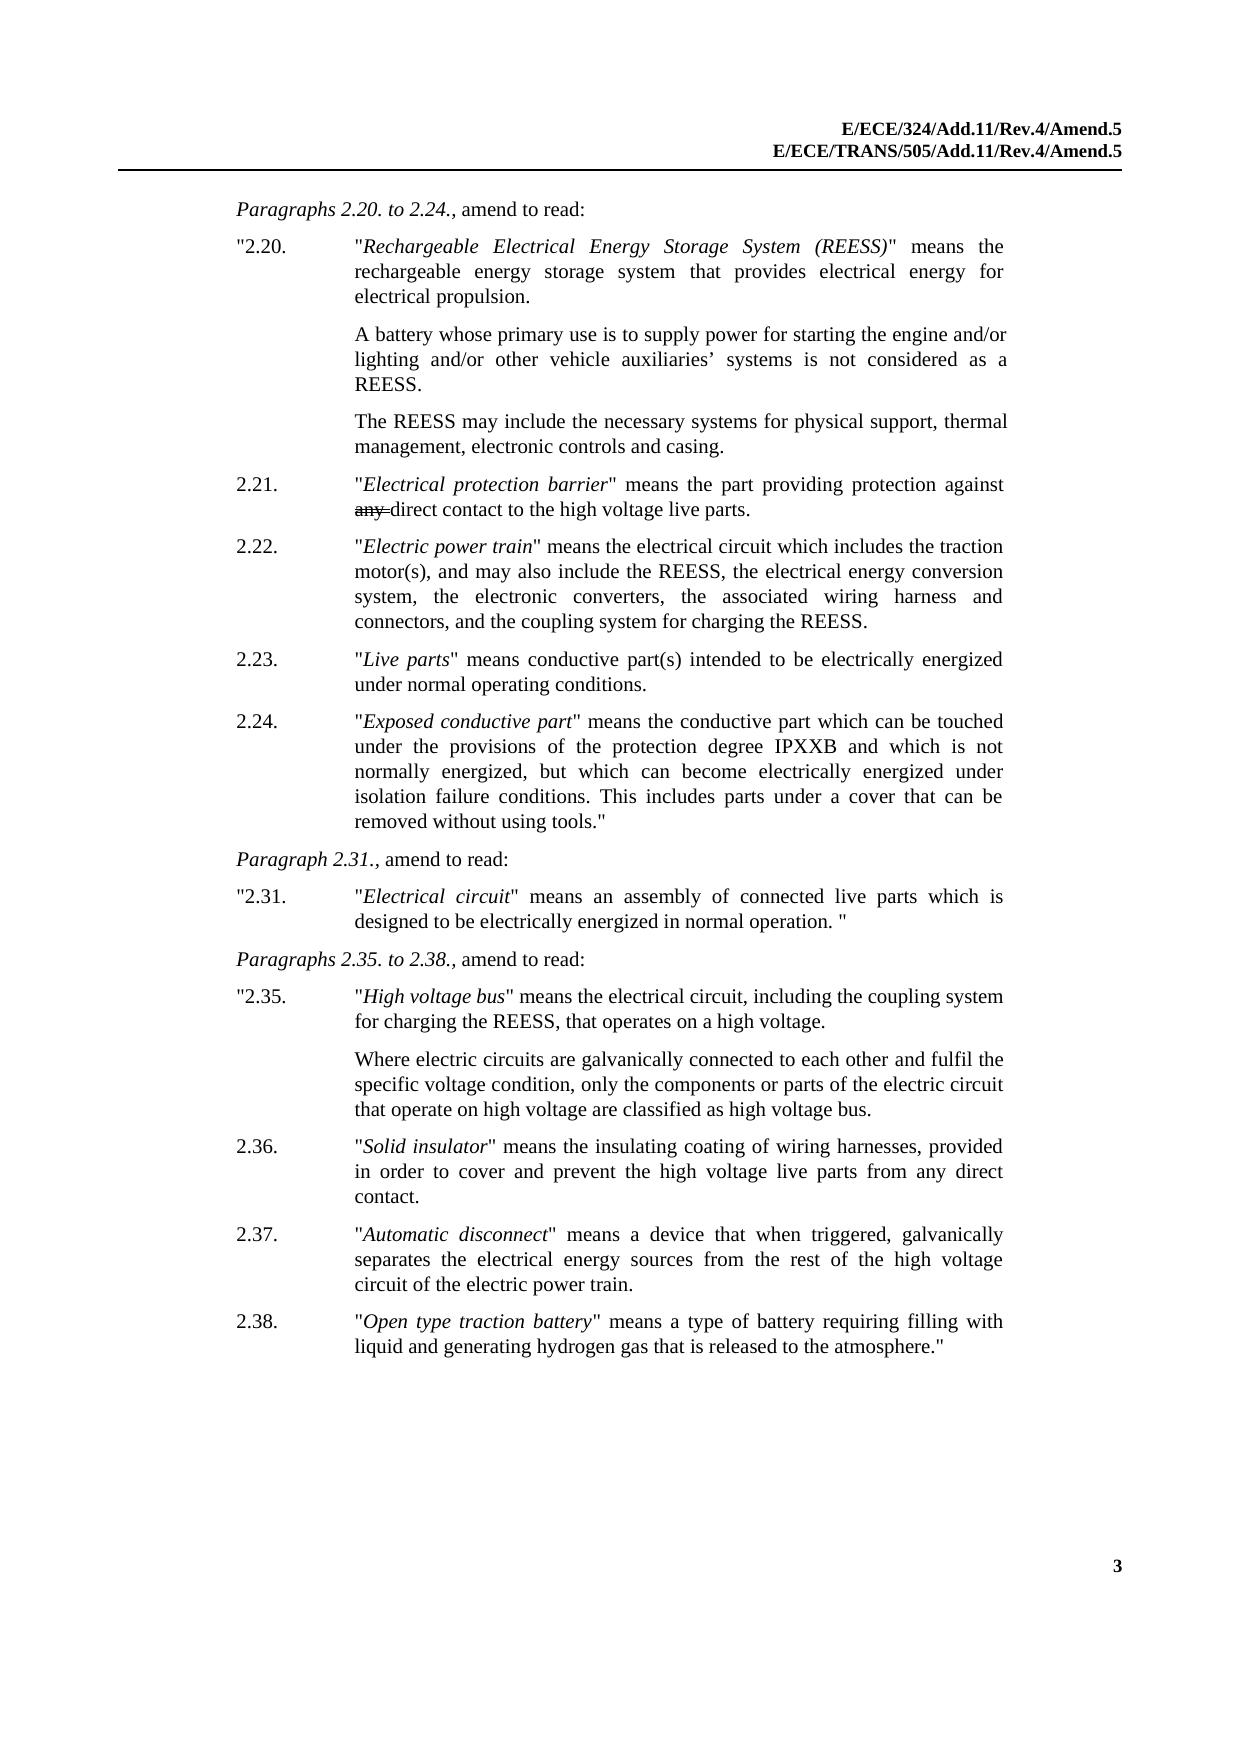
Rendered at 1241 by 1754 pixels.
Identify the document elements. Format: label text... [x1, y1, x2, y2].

text 2.38. "Open type traction battery" means a type of battery requiring filling with liquid and generating hydrogen gas that is released to the atmosphere." [236, 1308, 1004, 1358]
text Paragraphs 2.20. to 2.24., amend to read: [236, 196, 1004, 221]
text "2.31. "Electrical circuit" means an assembly of connected live parts which is designed to be electrically energized in normal operation. " [236, 883, 1004, 933]
text 2.36. "Solid insulator" means the insulating coating of wiring harnesses, provided in order to cover and prevent the high voltage live parts from any direct contact. [236, 1133, 1004, 1208]
text 2.24. "Exposed conductive part" means the conductive part which can be touched under the provisions of the protection degree IPXXB and which is not normally energized, but which can become electrically energized under isolation failure conditions. This includes parts under a cover that can be removed without using tools." [236, 708, 1004, 833]
text Where electric circuits are galvanically connected to each other and fulfil the specific voltage condition, only the components or parts of the electric circuit that operate on high voltage are classified as high voltage bus. [354, 1046, 1004, 1121]
text "2.20. "Rechargeable Electrical Energy Storage System (REESS)" means the rechargeable energy storage system that provides electrical energy for electrical propulsion. [236, 233, 1004, 308]
text 2.22. "Electric power train" means the electrical circuit which includes the traction motor(s), and may also include the REESS, the electrical energy conversion system, the electronic converters, the associated wiring harness and connectors, and the coupling system for charging the REESS. [236, 533, 1004, 633]
text Paragraph 2.31., amend to read: [236, 846, 1004, 871]
text The REESS may include the necessary systems for physical support, thermal management, electronic controls and casing. [354, 408, 1009, 458]
text 2.37. "Automatic disconnect" means a device that when triggered, galvanically separates the electrical energy sources from the rest of the high voltage circuit of the electric power train. [236, 1221, 1004, 1296]
text 2.23. "Live parts" means conductive part(s) intended to be electrically energized under normal operating conditions. [236, 646, 1004, 696]
text A battery whose primary use is to supply power for starting the engine and/or lighting and/or other vehicle auxiliaries’ systems is not considered as a REESS. [354, 321, 1009, 396]
text 2.21. "Electrical protection barrier" means the part providing protection against any direct contact to the high voltage live parts. [236, 471, 1004, 521]
text Paragraphs 2.35. to 2.38., amend to read: [236, 946, 1004, 971]
text "2.35. "High voltage bus" means the electrical circuit, including the coupling system for charging the REESS, that operates on a high voltage. [236, 983, 1004, 1033]
